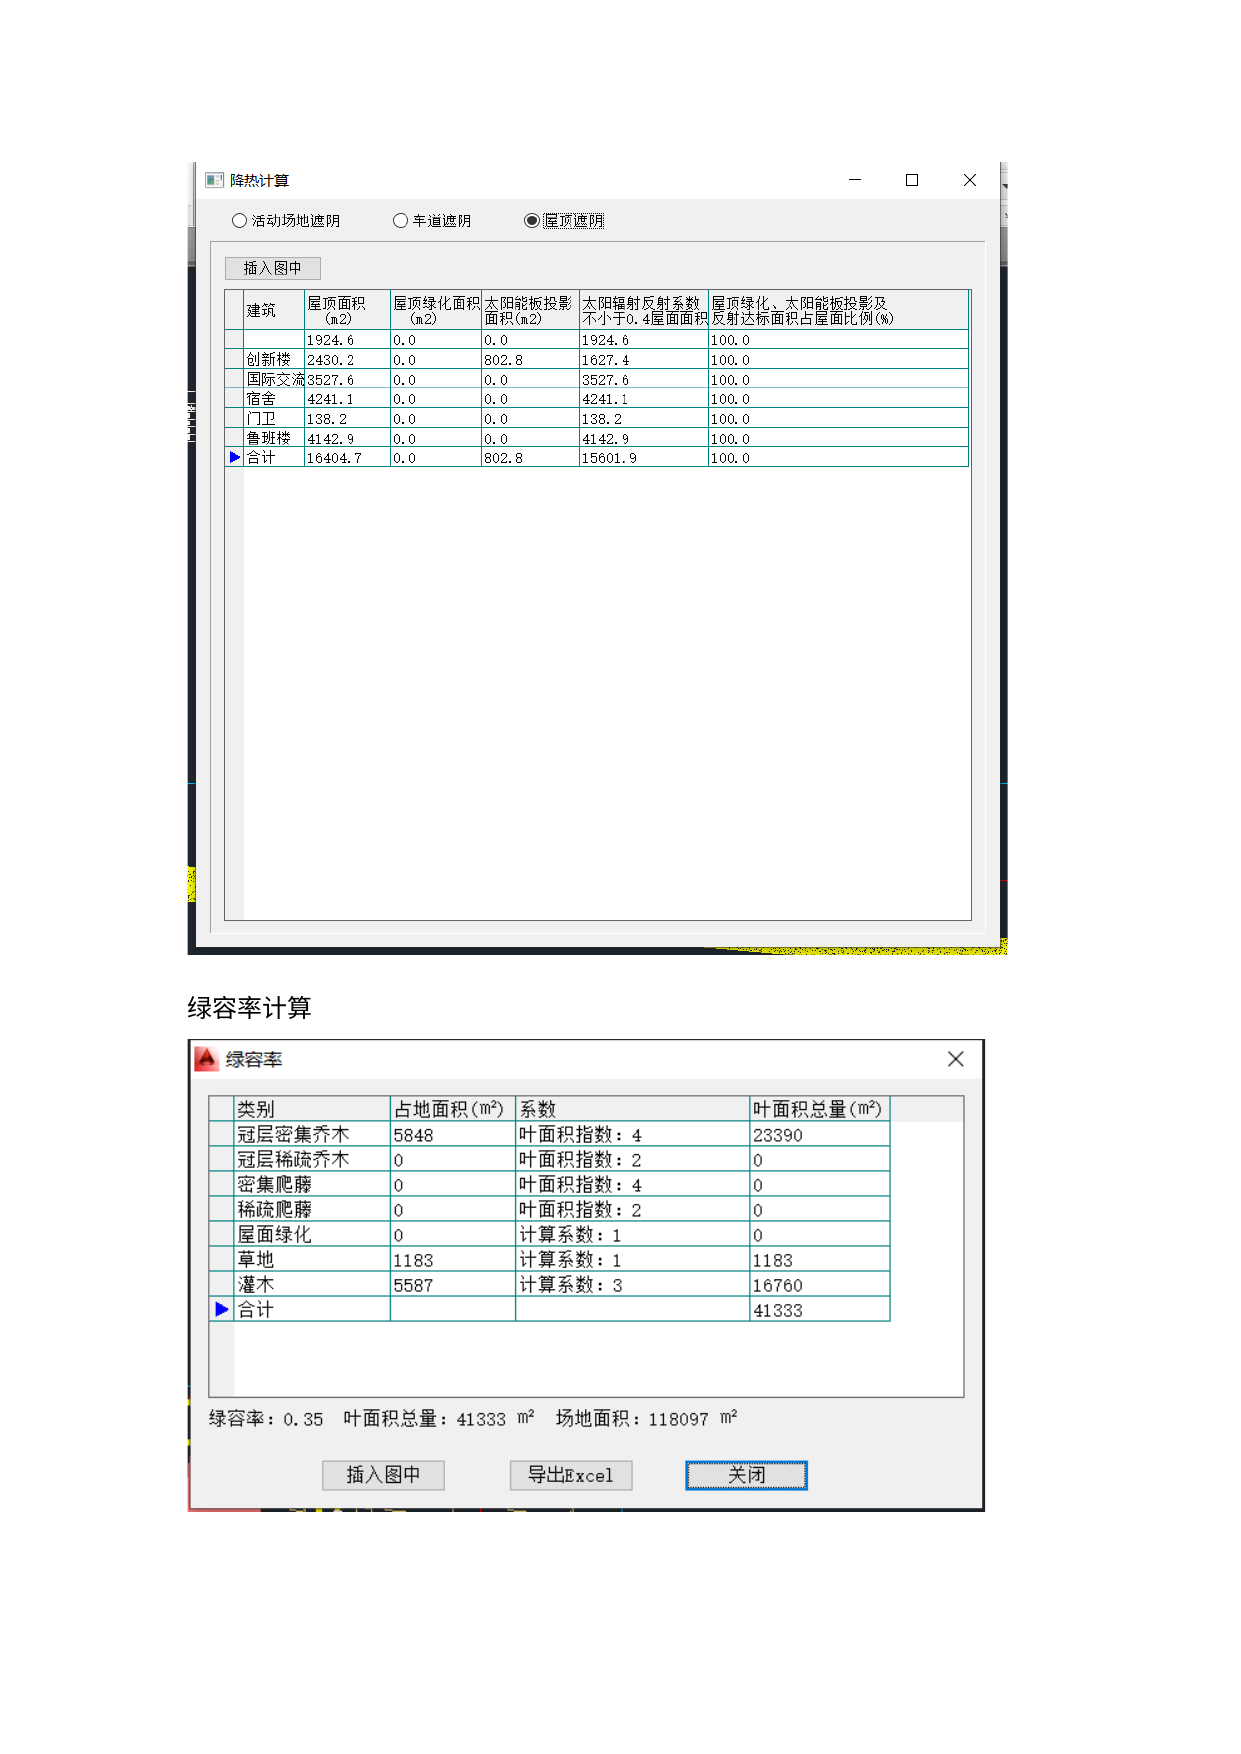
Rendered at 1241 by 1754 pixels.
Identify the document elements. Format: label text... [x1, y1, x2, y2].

picture [187, 1039, 986, 1512]
text 绿容率计算 [187, 974, 1053, 1039]
picture [187, 162, 1008, 955]
